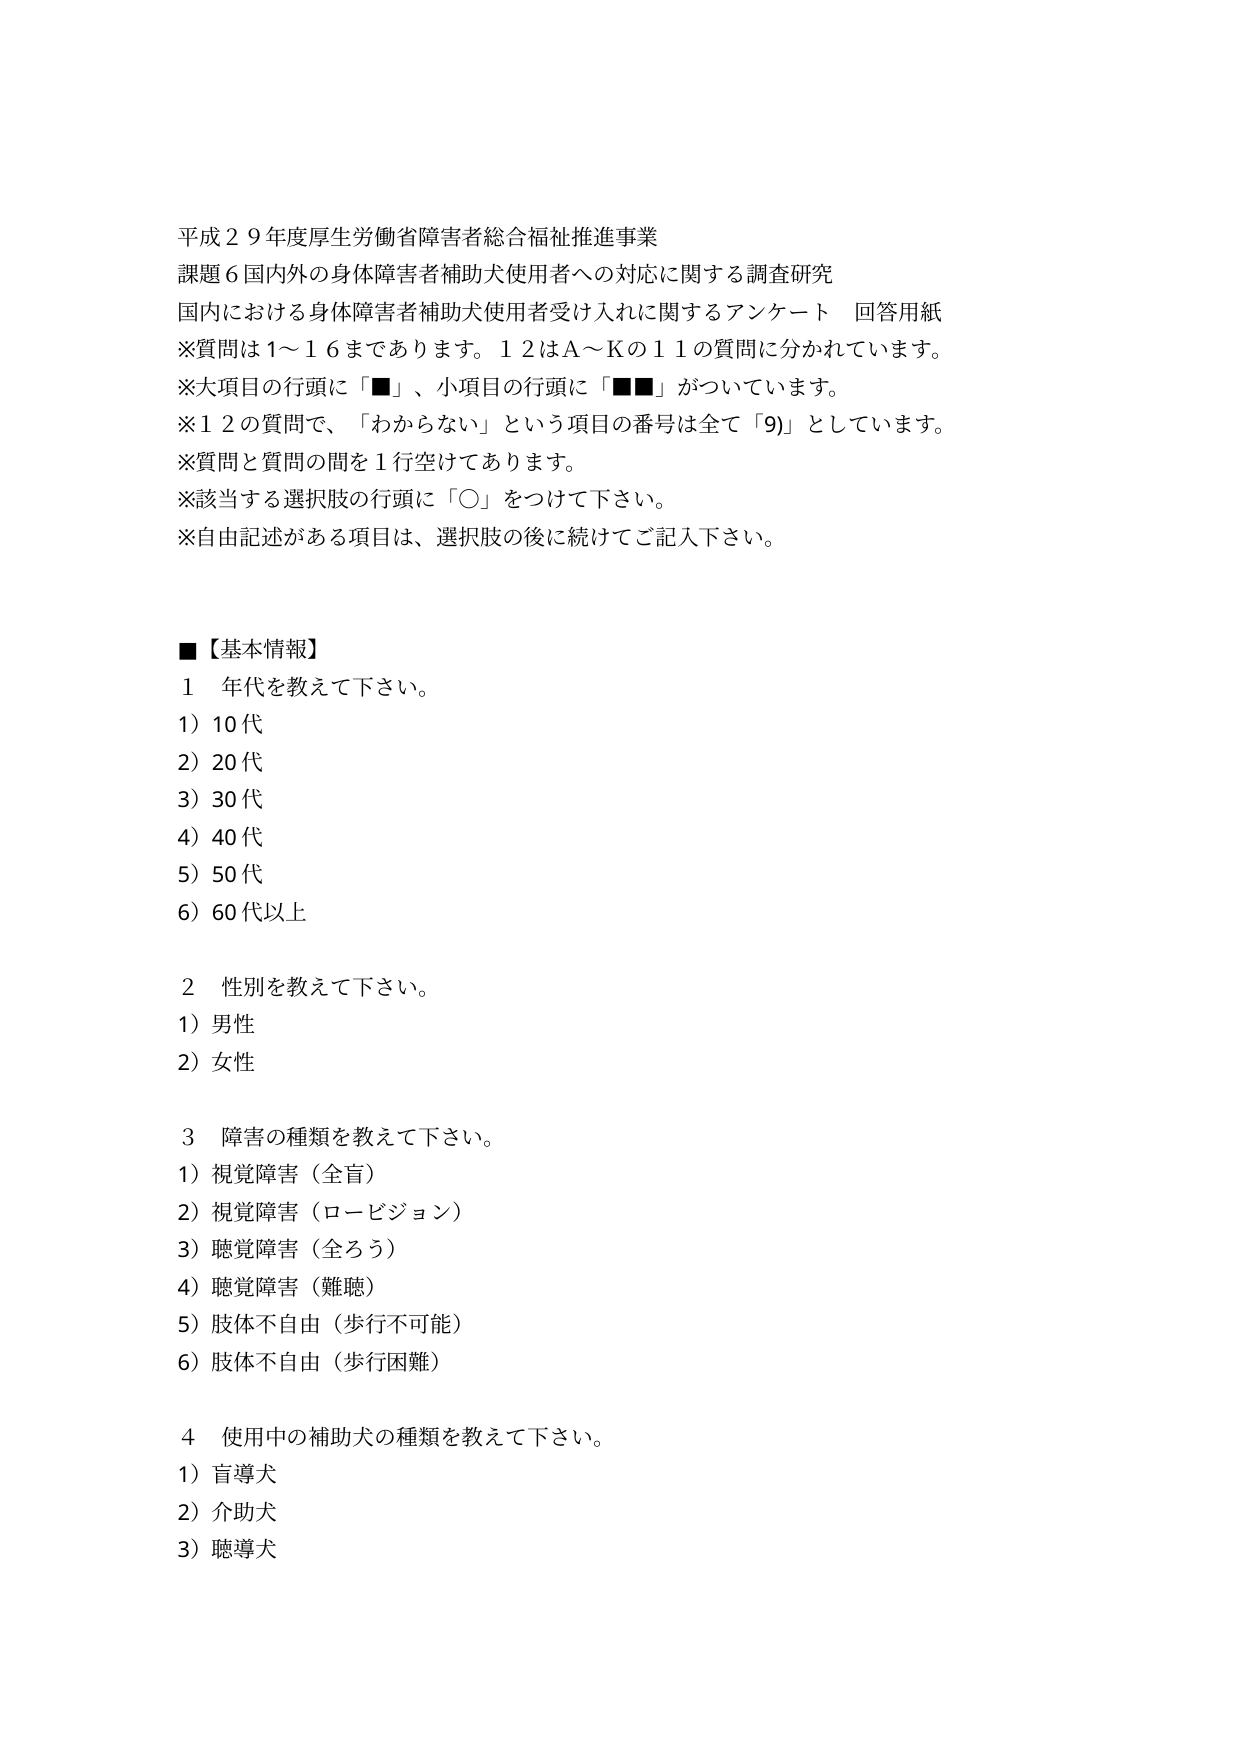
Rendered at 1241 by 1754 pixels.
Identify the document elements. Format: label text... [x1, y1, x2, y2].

text 1）盲導犬 [177, 1454, 1063, 1492]
text 1）10代 [177, 704, 1063, 742]
text ※１２の質問で、「わからない」という項目の番号は全て「9)」としています。 [177, 404, 1063, 442]
text ※質問と質問の間を１行空けてあります。 [177, 442, 1063, 479]
text 4）聴覚障害（難聴） [177, 1267, 1063, 1304]
text ※自由記述がある項目は、選択肢の後に続けてご記入下さい。 [177, 517, 1063, 554]
text 4）40代 [177, 817, 1063, 854]
text 2）20代 [177, 742, 1063, 779]
text 5）肢体不自由（歩行不可能） [177, 1304, 1063, 1342]
text 5）50代 [177, 854, 1063, 892]
text 平成２９年度厚生労働省障害者総合福祉推進事業 [177, 217, 1063, 254]
text ※質問は1～１６まであります。１２はＡ～Ｋの１１の質問に分かれています。 [177, 329, 1063, 367]
text 2）女性 [177, 1042, 1063, 1079]
text ※大項目の行頭に「■」、小項目の行頭に「■■」がついています。 [177, 367, 1063, 404]
text 6）肢体不自由（歩行困難） [177, 1342, 1063, 1379]
text 1）視覚障害（全盲） [177, 1154, 1063, 1192]
text 課題６国内外の身体障害者補助犬使用者への対応に関する調査研究 [177, 254, 1063, 292]
text 国内における身体障害者補助犬使用者受け入れに関するアンケート 回答用紙 [177, 292, 1063, 329]
text ※該当する選択肢の行頭に「○」をつけて下さい。 [177, 479, 1063, 517]
text １ 年代を教えて下さい。 [177, 667, 1063, 704]
text ２ 性別を教えて下さい。 [177, 967, 1063, 1004]
text 1）男性 [177, 1004, 1063, 1042]
text 3）30代 [177, 779, 1063, 817]
text ■【基本情報】 [177, 629, 1063, 667]
text 3）聴導犬 [177, 1529, 1063, 1567]
text ４ 使用中の補助犬の種類を教えて下さい。 [177, 1417, 1063, 1454]
text 6）60代以上 [177, 892, 1063, 929]
text 2）視覚障害（ロービジョン） [177, 1192, 1063, 1229]
text 2）介助犬 [177, 1492, 1063, 1529]
text 3）聴覚障害（全ろう） [177, 1229, 1063, 1267]
text ３ 障害の種類を教えて下さい。 [177, 1117, 1063, 1154]
